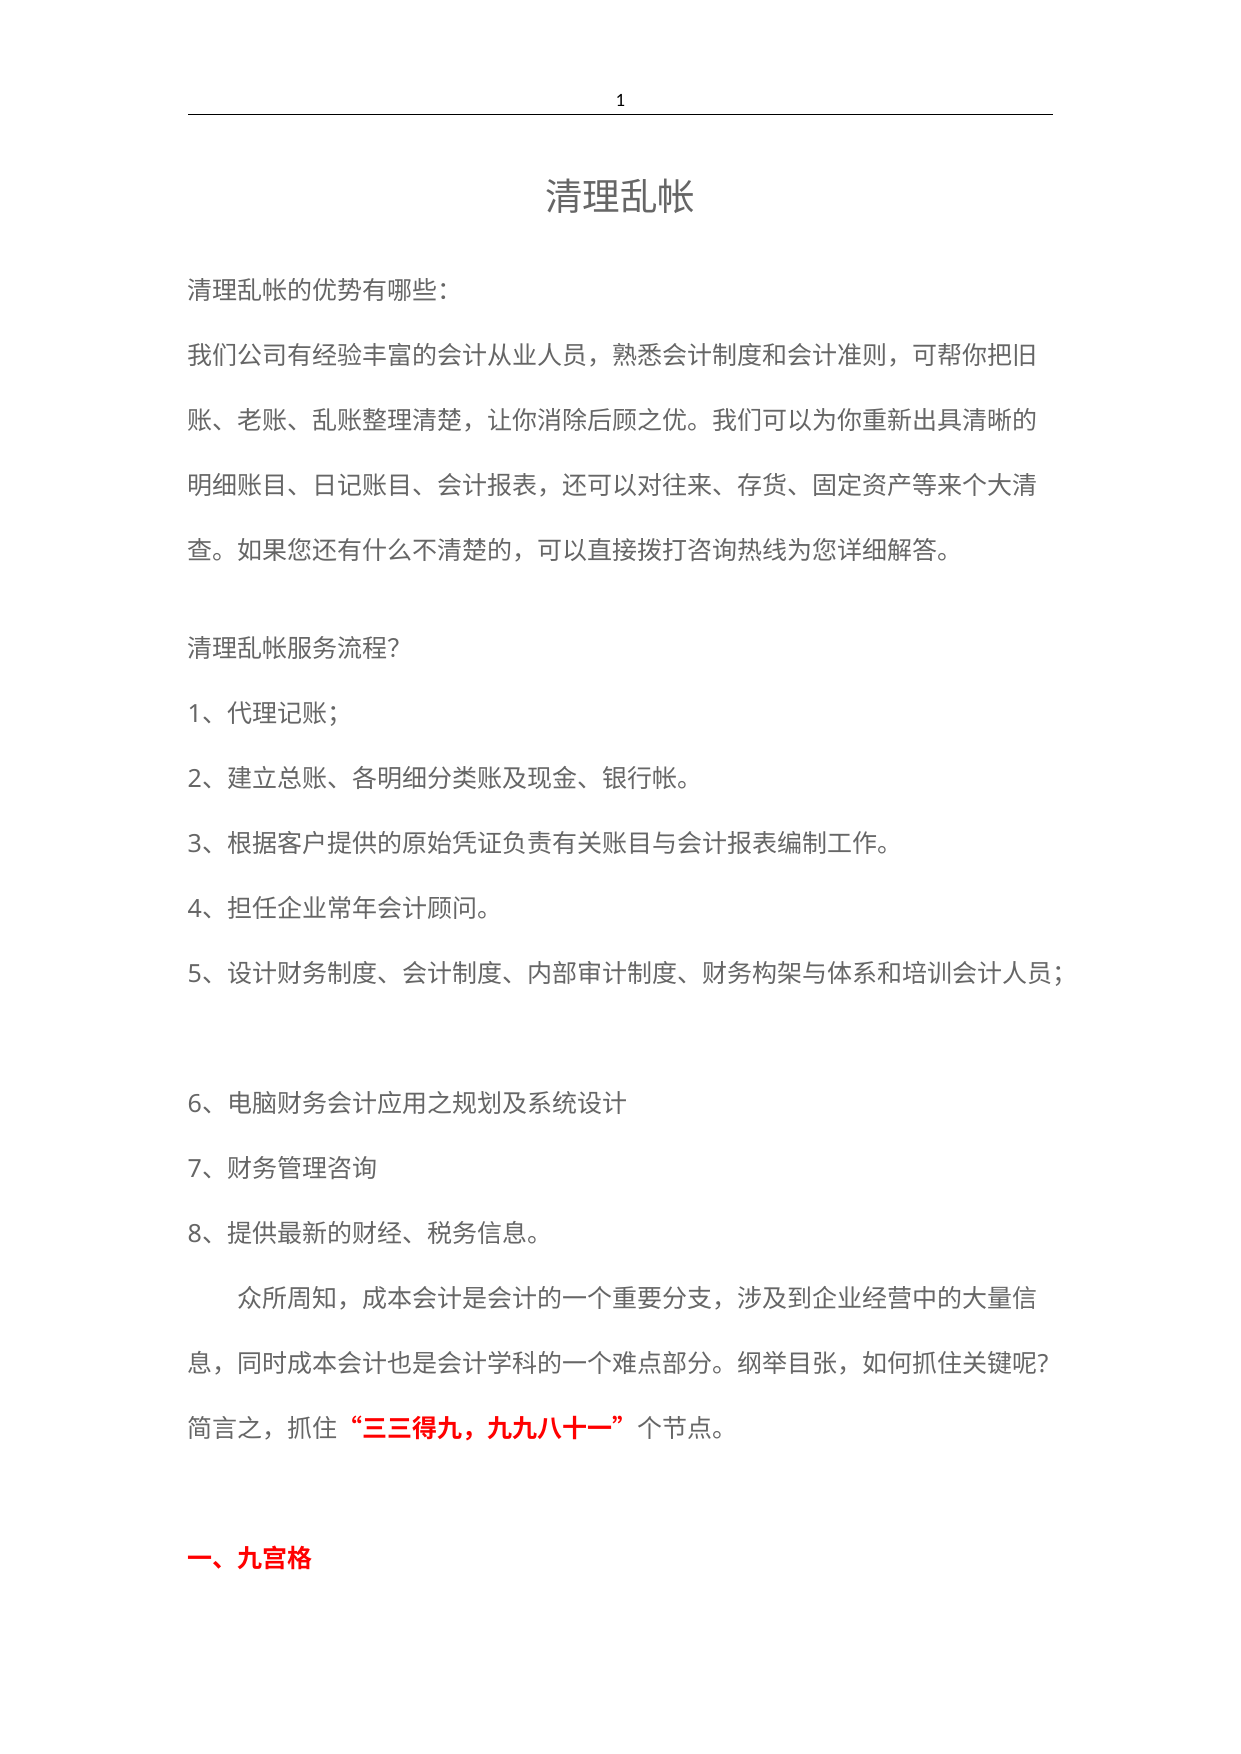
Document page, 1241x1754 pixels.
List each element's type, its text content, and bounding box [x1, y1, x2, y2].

text 众所周知，成本会计是会计的一个重要分支，涉及到企业经营中的大量信息，同时成本会计也是会计学科的一个难点部分。纲举目张，如何抓住关键呢?简言之，抓住“三三得九，九九八十一”个节点。 [187, 1264, 1053, 1459]
text 清理乱帐的优势有哪些： 我们公司有经验丰富的会计从业人员，熟悉会计制度和会计准则，可帮你把旧账、老账、乱账整理清楚，让你消除后顾之优。我们可以为你重新出具清晰的明细账目、日记账目、会计报表，还可以对往来、存货、固定资产等来个大清查。如果您还有什么不清楚的，可以直接拨打咨询热线为您详细解答。 清理乱帐服务流程？ 1、代理记账； 2、建立总账、各明细分类账及现金、银行帐。 3、根据客户提供的原始凭证负责有关账目与会计报表编制工作。 4、担任企业常年会计顾问。 5、设计财务制度、会计制度、内部审计制度、财务构架与体系和培训会计人员； 6、电脑财务会计应用之规划及系统设计 7、财务管理咨询 8、提供最新的财经、税务信息。 [187, 256, 1053, 1264]
text 清理乱帐 [187, 162, 1053, 227]
text 一、九宫格 [187, 1524, 1053, 1589]
